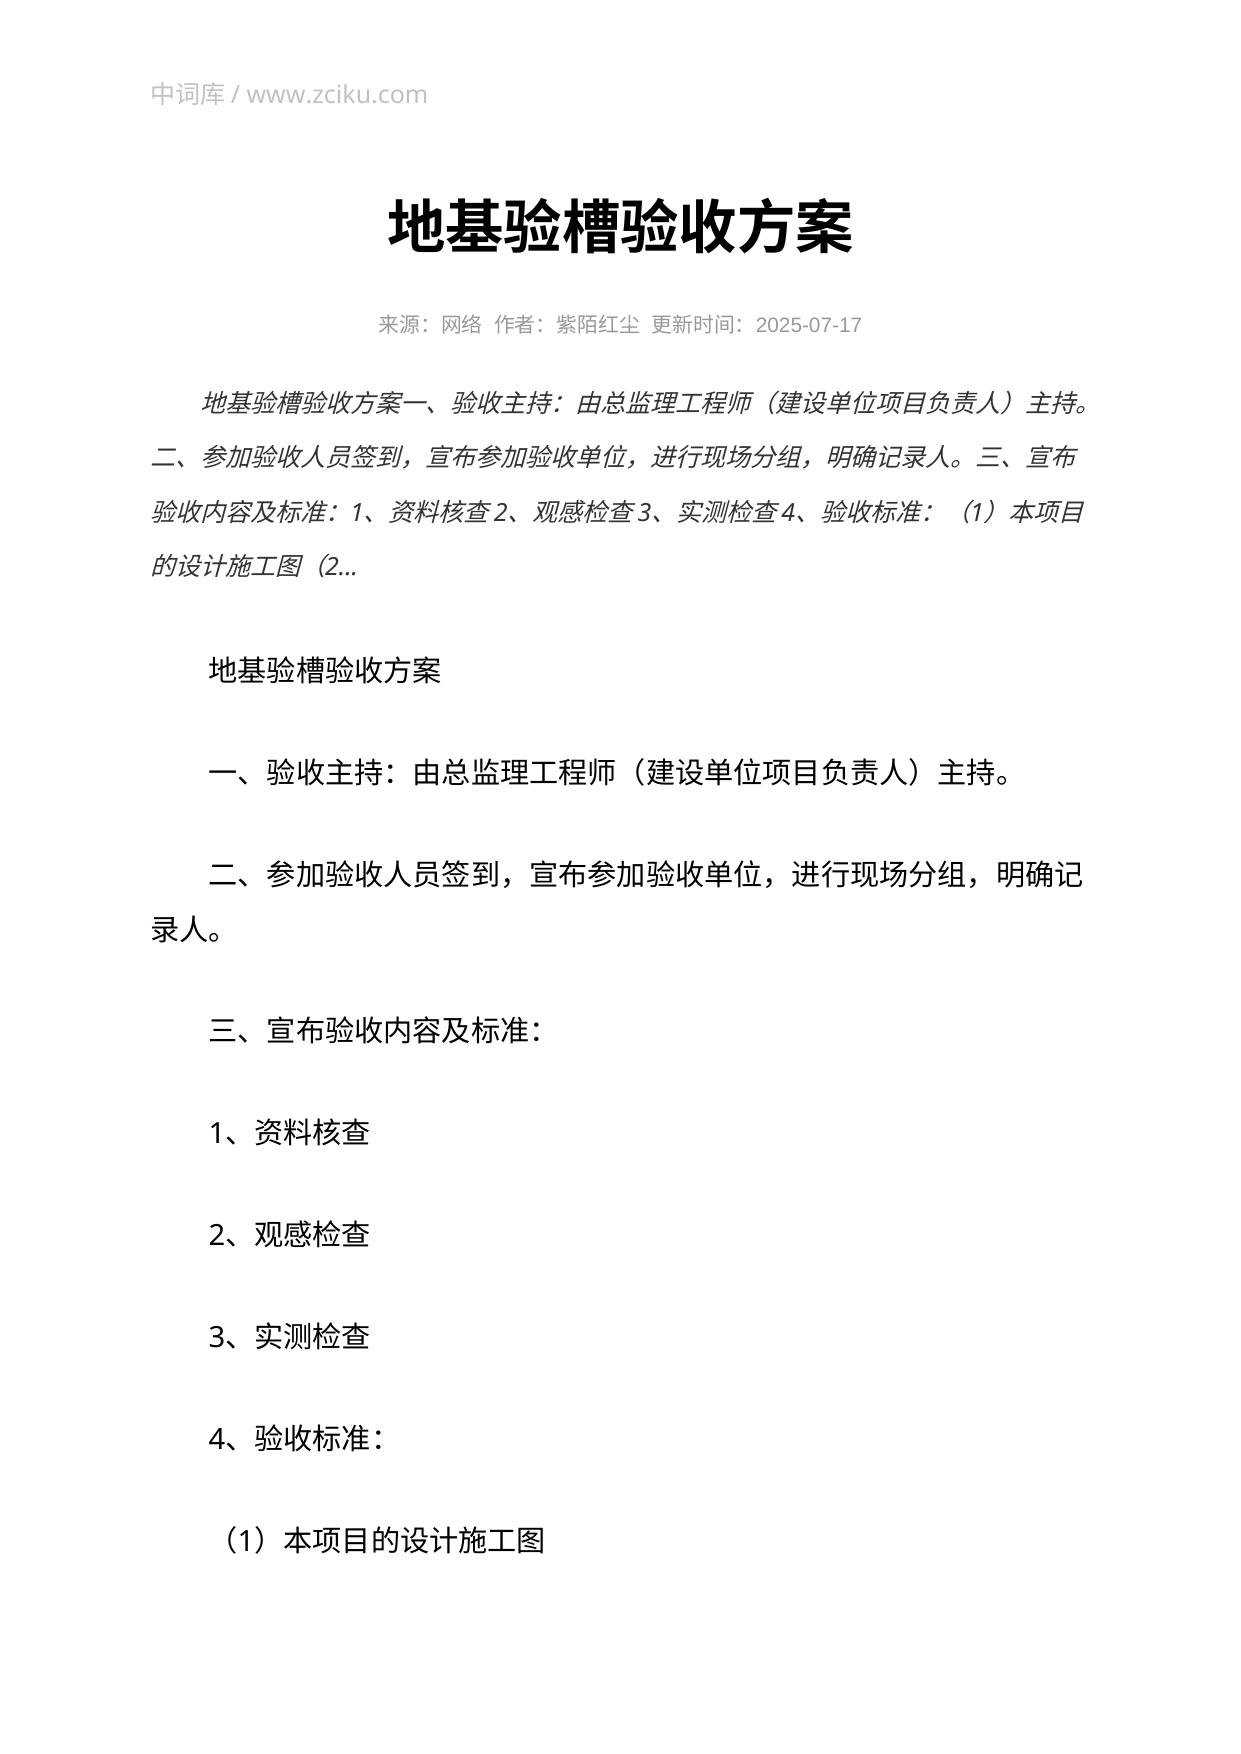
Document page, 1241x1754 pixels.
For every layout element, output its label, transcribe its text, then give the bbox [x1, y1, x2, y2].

text 3、实测检查 [150, 1314, 1090, 1356]
text 地基验槽验收方案一、验收主持：由总监理工程师（建设单位项目负责人）主持。二、参加验收人员签到，宣布参加验收单位，进行现场分组，明确记录人。三、宣布验收内容及标准：1、资料核查2、观感检查3、实测检查4、验收标准：（1）本项目的设计施工图（2... [150, 383, 1090, 583]
text 4、验收标准： [150, 1416, 1090, 1458]
text 一、验收主持：由总监理工程师（建设单位项目负责人）主持。 [150, 749, 1090, 792]
text 来源：网络 作者：紫陌红尘 更新时间：2025-07-17 [150, 313, 1090, 337]
subtitle 地基验槽验收方案 [150, 181, 1090, 266]
text 2、观感检查 [150, 1212, 1090, 1254]
text 三、宣布验收内容及标准： [150, 1008, 1090, 1050]
text （1）本项目的设计施工图 [150, 1518, 1090, 1560]
text 1、资料核查 [150, 1110, 1090, 1152]
text 二、参加验收人员签到，宣布参加验收单位，进行现场分组，明确记录人。 [150, 851, 1090, 948]
text 地基验槽验收方案 [150, 648, 1090, 690]
